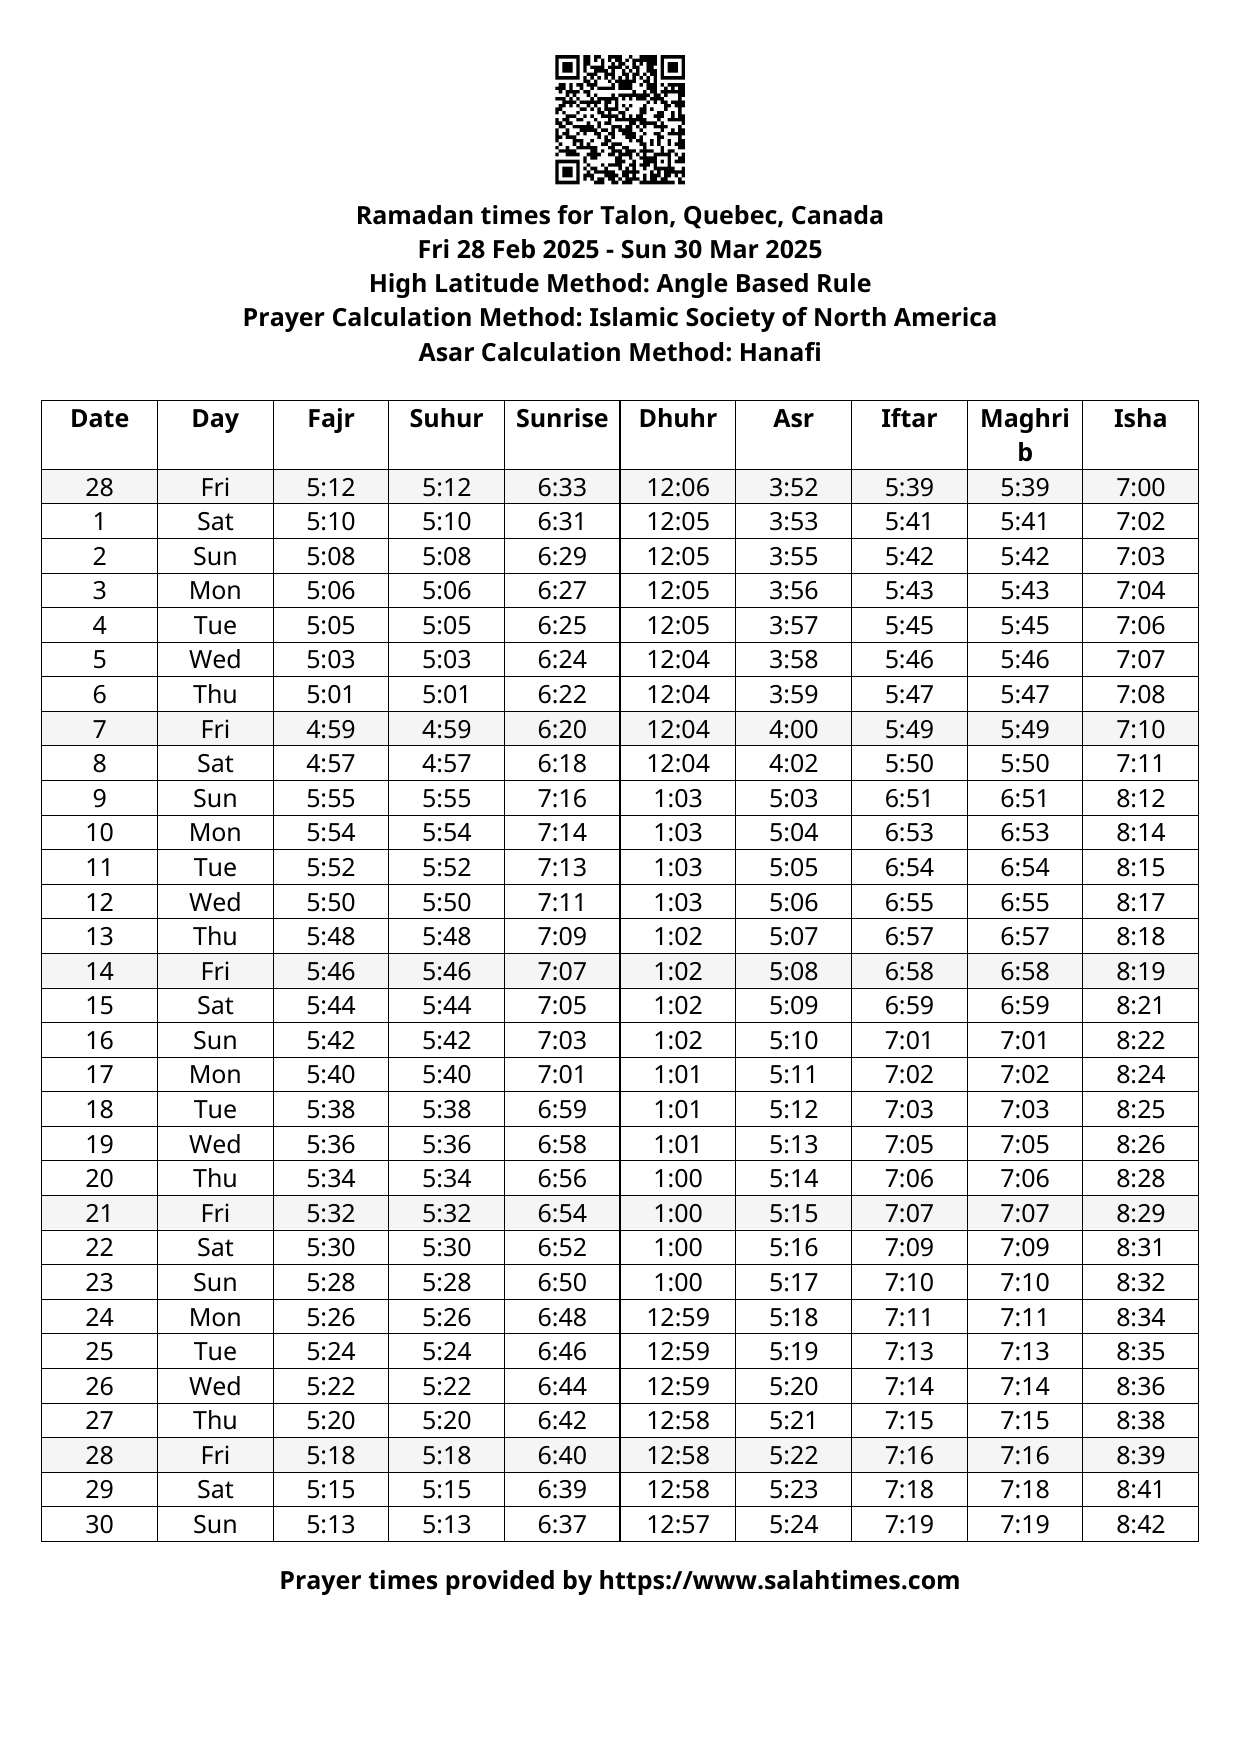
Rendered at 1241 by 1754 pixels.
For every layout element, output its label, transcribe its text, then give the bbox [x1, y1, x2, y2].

table_cell 5:22 [274, 1369, 388, 1402]
table_cell 3:57 [736, 608, 851, 642]
table_cell 12:04 [621, 643, 735, 676]
table_cell 7:08 [1083, 677, 1198, 711]
table_cell 6:59 [852, 989, 967, 1022]
table_cell 5:47 [852, 677, 967, 711]
table_cell 6:53 [852, 816, 967, 849]
table_cell 5:46 [852, 643, 967, 676]
table_cell 5:50 [968, 746, 1082, 780]
table_cell 7:06 [1083, 608, 1198, 642]
table_cell 8:14 [1083, 816, 1198, 849]
table_cell 1:02 [621, 919, 735, 953]
table_cell 4:57 [274, 746, 388, 780]
table_cell 5:10 [736, 1023, 851, 1057]
table_cell 6:29 [505, 539, 619, 572]
table_cell 3:53 [736, 504, 851, 538]
table_cell 1:01 [621, 1058, 735, 1091]
table_cell 8:25 [1083, 1092, 1198, 1126]
table_cell 24 [42, 1300, 157, 1333]
table_cell 5:52 [389, 850, 504, 884]
table_cell 5:14 [736, 1161, 851, 1195]
table_cell 5:09 [736, 989, 851, 1022]
table_cell 5:54 [274, 816, 388, 849]
table_cell 6:55 [852, 885, 967, 918]
table_cell 27 [42, 1404, 157, 1437]
table_header Fajr [274, 401, 388, 469]
table_cell 1:00 [621, 1161, 735, 1195]
table_cell 5:07 [736, 919, 851, 953]
table_cell 7:03 [852, 1092, 967, 1126]
table_cell 7:16 [505, 781, 619, 814]
table_cell 8:35 [1083, 1334, 1198, 1368]
table_cell 7:13 [852, 1334, 967, 1368]
table_cell 1:03 [621, 850, 735, 884]
table_cell 12:05 [621, 608, 735, 642]
table_cell Wed [158, 1127, 273, 1160]
table_cell 15 [42, 989, 157, 1022]
table_header Dhuhr [621, 401, 735, 469]
table_cell 5:17 [736, 1265, 851, 1299]
table_cell 5:20 [736, 1369, 851, 1402]
table_cell 4:59 [389, 712, 504, 745]
table_cell 13 [42, 919, 157, 953]
table_cell 9 [42, 781, 157, 814]
table_cell Wed [158, 1369, 273, 1402]
table_cell 6:39 [505, 1473, 619, 1506]
table_cell 6:22 [505, 677, 619, 711]
table_header Isha [1083, 401, 1198, 469]
table_cell 6:57 [852, 919, 967, 953]
table_cell 3:55 [736, 539, 851, 572]
table_cell 7:14 [505, 816, 619, 849]
table_cell 7:07 [852, 1196, 967, 1229]
table_cell 6:58 [852, 954, 967, 987]
table_cell 6:59 [968, 989, 1082, 1022]
table_cell 12:58 [621, 1404, 735, 1437]
table_cell 5:12 [736, 1092, 851, 1126]
table_cell 7:18 [852, 1473, 967, 1506]
table_cell 6:27 [505, 574, 619, 607]
table_cell 5:48 [274, 919, 388, 953]
table_cell 6:54 [505, 1196, 619, 1229]
table_cell 7:07 [968, 1196, 1082, 1229]
table_cell Sun [158, 1507, 273, 1541]
table_cell 5 [42, 643, 157, 676]
table_cell 3:58 [736, 643, 851, 676]
table_cell 5:01 [274, 677, 388, 711]
table_cell 11 [42, 850, 157, 884]
table_cell Sun [158, 1023, 273, 1057]
table_cell 6:59 [505, 1092, 619, 1126]
table_cell 8:36 [1083, 1369, 1198, 1402]
table_cell 5:40 [389, 1058, 504, 1091]
table_cell 22 [42, 1231, 157, 1264]
table_cell 5:05 [274, 608, 388, 642]
table_cell Mon [158, 574, 273, 607]
table_cell 8:39 [1083, 1438, 1198, 1472]
table_header Iftar [852, 401, 967, 469]
table_cell 5:12 [389, 470, 504, 503]
table_cell 5:05 [389, 608, 504, 642]
table_cell 5:04 [736, 816, 851, 849]
table_cell 7:14 [852, 1369, 967, 1402]
table_cell 8:21 [1083, 989, 1198, 1022]
table_cell 12:05 [621, 574, 735, 607]
table_cell 5:01 [389, 677, 504, 711]
table_cell 5:49 [852, 712, 967, 745]
table_cell 12:57 [621, 1507, 735, 1541]
table_cell 7 [42, 712, 157, 745]
table_cell 6:33 [505, 470, 619, 503]
table_cell 5:30 [389, 1231, 504, 1264]
table_cell 8:31 [1083, 1231, 1198, 1264]
table_cell Sat [158, 989, 273, 1022]
table_cell Mon [158, 1300, 273, 1333]
table_cell 5:32 [274, 1196, 388, 1229]
table_header Asr [736, 401, 851, 469]
table_cell 5:15 [736, 1196, 851, 1229]
table_cell 5:50 [389, 885, 504, 918]
table_cell 4:00 [736, 712, 851, 745]
table_cell 7:10 [852, 1265, 967, 1299]
table_cell 5:46 [389, 954, 504, 987]
table_cell Fri [158, 1438, 273, 1472]
table_cell 5:28 [389, 1265, 504, 1299]
table_cell 5:08 [389, 539, 504, 572]
table_cell 3:56 [736, 574, 851, 607]
table_cell 18 [42, 1092, 157, 1126]
table_cell 7:15 [852, 1404, 967, 1437]
table_cell 1:00 [621, 1231, 735, 1264]
table_header Maghrib [968, 401, 1082, 469]
table_cell 10 [42, 816, 157, 849]
table_cell Fri [158, 470, 273, 503]
table_cell 1:00 [621, 1196, 735, 1229]
table_cell 7:09 [505, 919, 619, 953]
table_cell 8:41 [1083, 1473, 1198, 1506]
table_cell 5:13 [274, 1507, 388, 1541]
table_cell 5:55 [274, 781, 388, 814]
table_cell 12:58 [621, 1438, 735, 1472]
table_cell 6:42 [505, 1404, 619, 1437]
table_cell 8:28 [1083, 1161, 1198, 1195]
table_cell 7:14 [968, 1369, 1082, 1402]
table_cell 6:54 [968, 850, 1082, 884]
table_cell 5:12 [274, 470, 388, 503]
table_cell 5:50 [852, 746, 967, 780]
table_cell 5:21 [736, 1404, 851, 1437]
table_cell 5:41 [968, 504, 1082, 538]
table_cell 5:24 [274, 1334, 388, 1368]
table_cell 5:26 [274, 1300, 388, 1333]
table_cell 7:05 [968, 1127, 1082, 1160]
table_cell 5:06 [389, 574, 504, 607]
table_cell 7:19 [968, 1507, 1082, 1541]
table_cell 8:17 [1083, 885, 1198, 918]
table_cell 8:22 [1083, 1023, 1198, 1057]
table_cell 5:06 [274, 574, 388, 607]
table_cell 8:34 [1083, 1300, 1198, 1333]
table_cell Wed [158, 885, 273, 918]
table_cell Thu [158, 677, 273, 711]
table_cell 20 [42, 1161, 157, 1195]
table_cell 25 [42, 1334, 157, 1368]
table_cell 6:20 [505, 712, 619, 745]
table_cell 6:53 [968, 816, 1082, 849]
table_header Date [42, 401, 157, 469]
table_cell 7:16 [852, 1438, 967, 1472]
text Prayer times provided by https://www.salahtimes.com [42, 1563, 1198, 1597]
table_cell 5:42 [852, 539, 967, 572]
table_cell 6:37 [505, 1507, 619, 1541]
table_cell 5:52 [274, 850, 388, 884]
table_cell 6:58 [505, 1127, 619, 1160]
table_cell 5:24 [736, 1507, 851, 1541]
table_cell 5:40 [274, 1058, 388, 1091]
table_cell 7:10 [968, 1265, 1082, 1299]
table_cell 12 [42, 885, 157, 918]
table_cell 7:03 [968, 1092, 1082, 1126]
table_cell 5:15 [389, 1473, 504, 1506]
table_cell 5:10 [389, 504, 504, 538]
table_cell 6:58 [968, 954, 1082, 987]
table_cell 3:59 [736, 677, 851, 711]
table_cell 1:03 [621, 781, 735, 814]
table_cell 12:05 [621, 539, 735, 572]
table_cell 5:49 [968, 712, 1082, 745]
table_cell Sun [158, 539, 273, 572]
text Prayer Calculation Method: Islamic Society of North America [42, 300, 1198, 334]
table_cell 12:05 [621, 504, 735, 538]
table_cell 1:01 [621, 1092, 735, 1126]
table_cell 7:03 [505, 1023, 619, 1057]
table_cell 6:55 [968, 885, 1082, 918]
table_cell 5:34 [274, 1161, 388, 1195]
table_cell 5:20 [274, 1404, 388, 1437]
table_cell 7:13 [505, 850, 619, 884]
table_cell 5:24 [389, 1334, 504, 1368]
table_cell Sun [158, 781, 273, 814]
table_cell 6:52 [505, 1231, 619, 1264]
table_cell 5:18 [389, 1438, 504, 1472]
table_cell Sun [158, 1265, 273, 1299]
table_cell 5:47 [968, 677, 1082, 711]
table_cell 5:18 [736, 1300, 851, 1333]
table_cell 1:01 [621, 1127, 735, 1160]
table_cell 16 [42, 1023, 157, 1057]
table_cell Fri [158, 712, 273, 745]
table_cell 7:06 [852, 1161, 967, 1195]
table_cell 7:13 [968, 1334, 1082, 1368]
table_cell 6:54 [852, 850, 967, 884]
table_cell 8:29 [1083, 1196, 1198, 1229]
table_cell 6:44 [505, 1369, 619, 1402]
table_cell 5:06 [736, 885, 851, 918]
table_cell 1:02 [621, 954, 735, 987]
table_cell 12:59 [621, 1300, 735, 1333]
table_cell 5:41 [852, 504, 967, 538]
table_cell 5:08 [736, 954, 851, 987]
table_cell 5:38 [389, 1092, 504, 1126]
table_cell 7:18 [968, 1473, 1082, 1506]
table_cell 8:12 [1083, 781, 1198, 814]
table_cell Thu [158, 1161, 273, 1195]
table_cell 5:44 [389, 989, 504, 1022]
table_cell 6:40 [505, 1438, 619, 1472]
table_cell 5:26 [389, 1300, 504, 1333]
table_cell 5:42 [389, 1023, 504, 1057]
table_cell 5:48 [389, 919, 504, 953]
table_cell 5:19 [736, 1334, 851, 1368]
table_cell 7:11 [1083, 746, 1198, 780]
table_cell 5:43 [852, 574, 967, 607]
table_cell 7:03 [1083, 539, 1198, 572]
table_cell Wed [158, 643, 273, 676]
table_cell 4:02 [736, 746, 851, 780]
table_cell 14 [42, 954, 157, 987]
table_cell 7:05 [505, 989, 619, 1022]
table_cell 5:45 [968, 608, 1082, 642]
table_cell 12:04 [621, 746, 735, 780]
table_cell 21 [42, 1196, 157, 1229]
table_cell 5:36 [274, 1127, 388, 1160]
table_cell 1:02 [621, 1023, 735, 1057]
table_cell 4 [42, 608, 157, 642]
table_cell 23 [42, 1265, 157, 1299]
table_cell 8 [42, 746, 157, 780]
table_cell 1 [42, 504, 157, 538]
table_cell 8:19 [1083, 954, 1198, 987]
table_cell 29 [42, 1473, 157, 1506]
table_cell 5:08 [274, 539, 388, 572]
table_cell 5:03 [736, 781, 851, 814]
table_cell Tue [158, 850, 273, 884]
table_cell 8:38 [1083, 1404, 1198, 1437]
table_cell 7:02 [852, 1058, 967, 1091]
table_cell 1:03 [621, 816, 735, 849]
table_cell 6:25 [505, 608, 619, 642]
table_cell 5:13 [389, 1507, 504, 1541]
table_cell 2 [42, 539, 157, 572]
table_cell 5:18 [274, 1438, 388, 1472]
table_cell 28 [42, 470, 157, 503]
text High Latitude Method: Angle Based Rule [42, 266, 1198, 300]
table_cell 7:01 [968, 1023, 1082, 1057]
table_header Day [158, 401, 273, 469]
table_cell 7:11 [505, 885, 619, 918]
table_cell 5:03 [389, 643, 504, 676]
table_cell 5:39 [968, 470, 1082, 503]
table_cell 7:01 [852, 1023, 967, 1057]
table_cell 7:02 [968, 1058, 1082, 1091]
table_cell 5:39 [852, 470, 967, 503]
table_cell 7:16 [968, 1438, 1082, 1472]
table_cell Sat [158, 504, 273, 538]
table_cell Mon [158, 816, 273, 849]
table_cell 12:04 [621, 712, 735, 745]
table_cell 5:55 [389, 781, 504, 814]
table_cell 7:02 [1083, 504, 1198, 538]
table_cell 12:59 [621, 1334, 735, 1368]
table_cell 6:46 [505, 1334, 619, 1368]
table_cell 6:50 [505, 1265, 619, 1299]
table_cell 5:22 [736, 1438, 851, 1472]
table_cell 7:07 [505, 954, 619, 987]
table_cell 5:50 [274, 885, 388, 918]
table_cell 6:24 [505, 643, 619, 676]
table_cell Sat [158, 1473, 273, 1506]
table_cell 8:32 [1083, 1265, 1198, 1299]
table_cell 7:00 [1083, 470, 1198, 503]
text Fri 28 Feb 2025 - Sun 30 Mar 2025 [42, 232, 1198, 266]
table_cell Thu [158, 1404, 273, 1437]
table_cell 12:59 [621, 1369, 735, 1402]
table_cell 7:06 [968, 1161, 1082, 1195]
table_cell 7:09 [968, 1231, 1082, 1264]
table_cell 19 [42, 1127, 157, 1160]
table_cell Fri [158, 954, 273, 987]
table_cell 5:34 [389, 1161, 504, 1195]
table_cell 6:18 [505, 746, 619, 780]
table_cell 5:10 [274, 504, 388, 538]
table_cell 5:45 [852, 608, 967, 642]
table_cell 5:36 [389, 1127, 504, 1160]
table_cell 1:02 [621, 989, 735, 1022]
table_cell 8:26 [1083, 1127, 1198, 1160]
table_cell 7:09 [852, 1231, 967, 1264]
table_cell Tue [158, 608, 273, 642]
table_cell 6:56 [505, 1161, 619, 1195]
table_cell Mon [158, 1058, 273, 1091]
table_cell 12:04 [621, 677, 735, 711]
table_cell 1:03 [621, 885, 735, 918]
table_cell 1:00 [621, 1265, 735, 1299]
table_cell 5:20 [389, 1404, 504, 1437]
table_cell 5:46 [968, 643, 1082, 676]
table_cell 12:06 [621, 470, 735, 503]
table_cell Sat [158, 746, 273, 780]
table_cell 7:11 [852, 1300, 967, 1333]
table_cell 5:16 [736, 1231, 851, 1264]
table_cell 5:11 [736, 1058, 851, 1091]
table_cell 5:30 [274, 1231, 388, 1264]
table_cell 8:42 [1083, 1507, 1198, 1541]
table_cell 8:15 [1083, 850, 1198, 884]
table_cell 6:48 [505, 1300, 619, 1333]
table_cell 5:03 [274, 643, 388, 676]
table_cell 5:32 [389, 1196, 504, 1229]
table_cell Thu [158, 919, 273, 953]
table_cell 3 [42, 574, 157, 607]
table_cell 7:07 [1083, 643, 1198, 676]
table_cell 8:18 [1083, 919, 1198, 953]
table_cell 7:19 [852, 1507, 967, 1541]
table_cell 4:57 [389, 746, 504, 780]
table_cell 5:54 [389, 816, 504, 849]
table_cell 28 [42, 1438, 157, 1472]
table_cell 30 [42, 1507, 157, 1541]
table_cell 5:05 [736, 850, 851, 884]
table_cell 12:58 [621, 1473, 735, 1506]
table_cell 5:44 [274, 989, 388, 1022]
table_cell 5:15 [274, 1473, 388, 1506]
table_cell 6:51 [968, 781, 1082, 814]
table_header Suhur [389, 401, 504, 469]
table_cell 6 [42, 677, 157, 711]
table_cell Tue [158, 1334, 273, 1368]
table_cell Fri [158, 1196, 273, 1229]
table_cell 26 [42, 1369, 157, 1402]
table_cell 6:57 [968, 919, 1082, 953]
table_cell 5:22 [389, 1369, 504, 1402]
table_cell 6:31 [505, 504, 619, 538]
table_cell 17 [42, 1058, 157, 1091]
table_cell 6:51 [852, 781, 967, 814]
table_cell 4:59 [274, 712, 388, 745]
table_cell 5:28 [274, 1265, 388, 1299]
text Asar Calculation Method: Hanafi [42, 334, 1198, 368]
table_cell 7:01 [505, 1058, 619, 1091]
picture [542, 41, 699, 198]
table_cell 5:13 [736, 1127, 851, 1160]
table_cell 7:10 [1083, 712, 1198, 745]
table_cell Tue [158, 1092, 273, 1126]
table_cell 7:05 [852, 1127, 967, 1160]
table_cell 5:43 [968, 574, 1082, 607]
table_cell 7:15 [968, 1404, 1082, 1437]
table_cell 3:52 [736, 470, 851, 503]
table_cell 5:42 [274, 1023, 388, 1057]
table_cell 5:46 [274, 954, 388, 987]
table_cell 8:24 [1083, 1058, 1198, 1091]
table_cell 7:04 [1083, 574, 1198, 607]
table_header Sunrise [505, 401, 619, 469]
text Ramadan times for Talon, Quebec, Canada [42, 198, 1198, 232]
table_cell 5:42 [968, 539, 1082, 572]
table_cell 7:11 [968, 1300, 1082, 1333]
table_cell Sat [158, 1231, 273, 1264]
table_cell 5:23 [736, 1473, 851, 1506]
table_cell 5:38 [274, 1092, 388, 1126]
